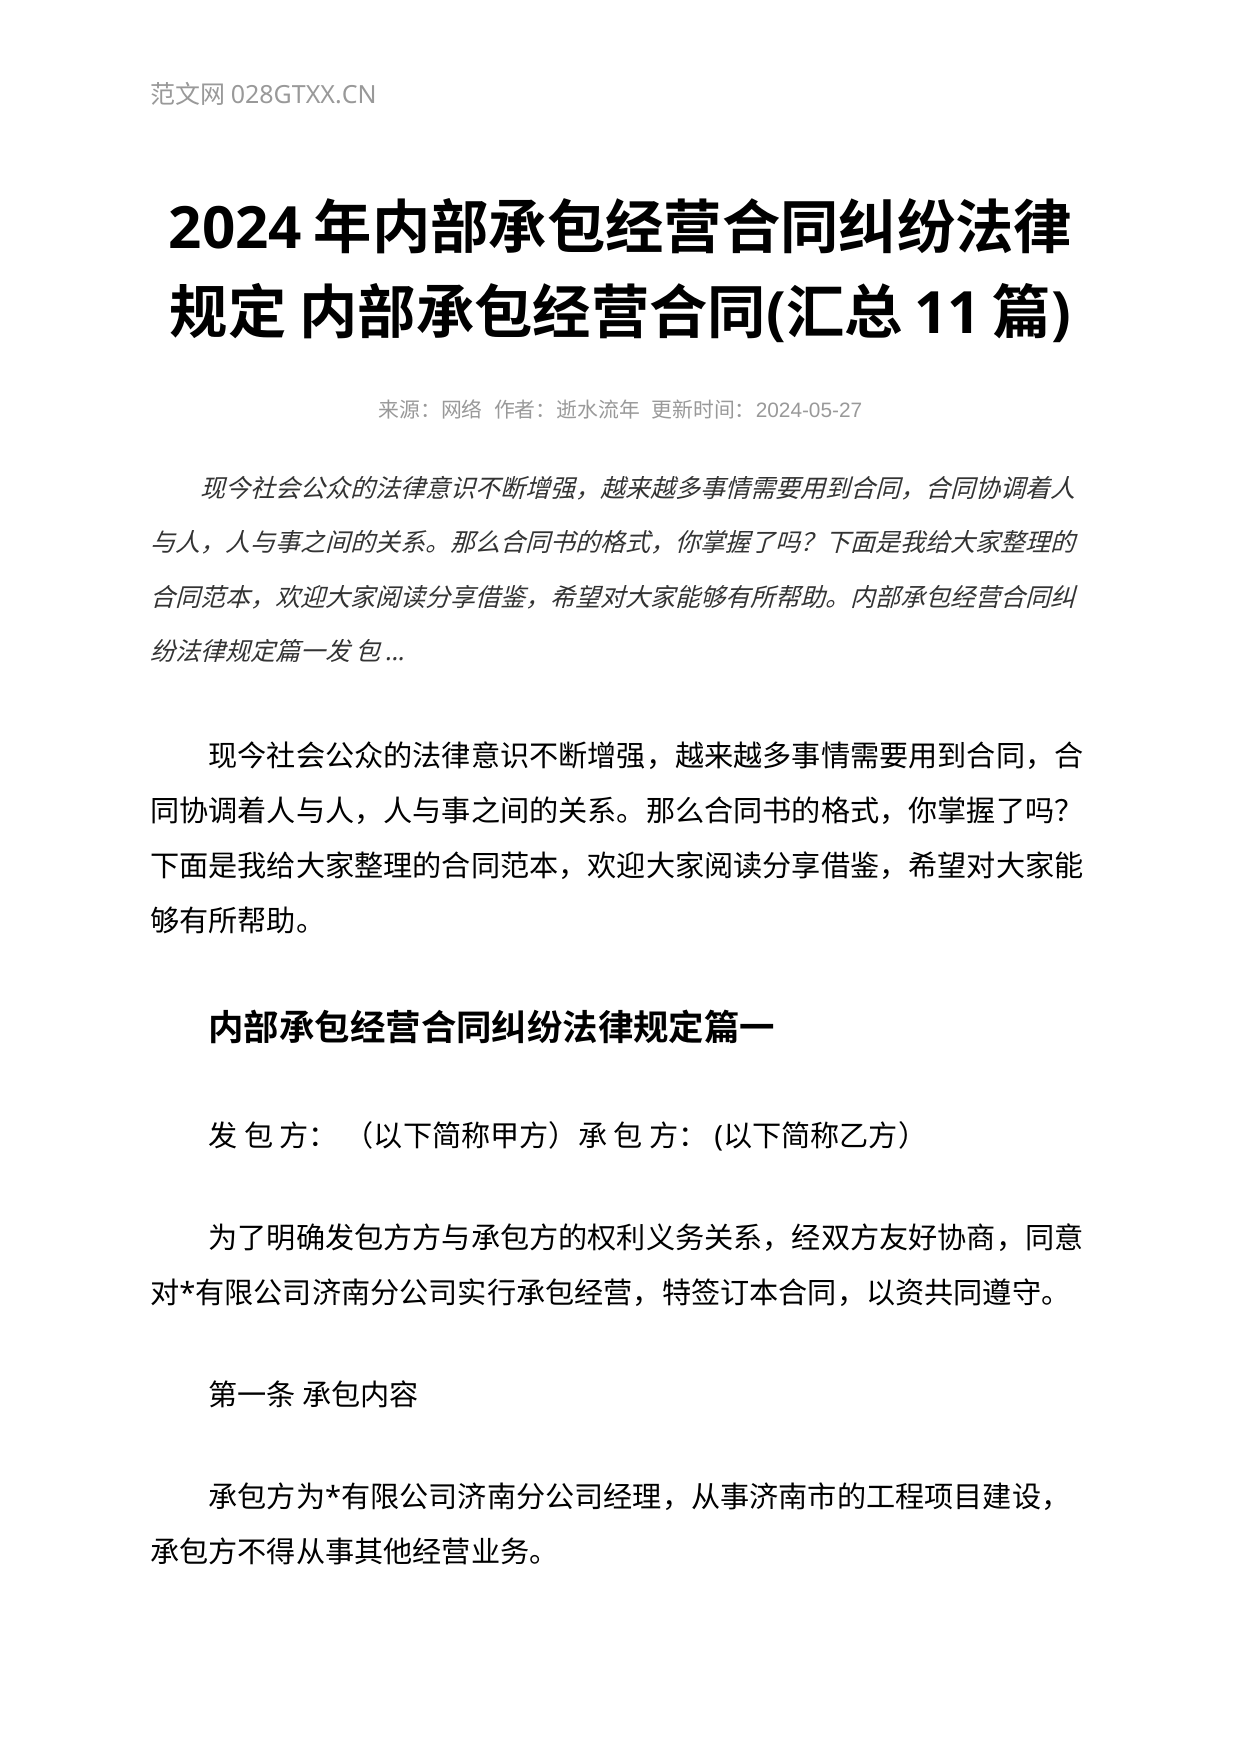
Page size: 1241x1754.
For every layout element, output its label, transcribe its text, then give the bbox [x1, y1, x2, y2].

text 发 包 方： （以下简称甲方）承 包 方： (以下简称乙方） [150, 1113, 1090, 1155]
text 第一条 承包内容 [150, 1372, 1090, 1414]
text 为了明确发包方方与承包方的权利义务关系，经双方友好协商，同意对*有限公司济南分公司实行承包经营，特签订本合同，以资共同遵守。 [150, 1215, 1090, 1312]
text 来源：网络 作者：逝水流年 更新时间：2024-05-27 [150, 398, 1090, 422]
subtitle 2024年内部承包经营合同纠纷法律规定 内部承包经营合同(汇总11篇) [150, 181, 1090, 351]
text 内部承包经营合同纠纷法律规定篇一 [150, 999, 1090, 1051]
text 现今社会公众的法律意识不断增强，越来越多事情需要用到合同，合同协调着人与人，人与事之间的关系。那么合同书的格式，你掌握了吗？下面是我给大家整理的合同范本，欢迎大家阅读分享借鉴，希望对大家能够有所帮助。 [150, 733, 1090, 940]
text 承包方为*有限公司济南分公司经理，从事济南市的工程项目建设，承包方不得从事其他经营业务。 [150, 1473, 1090, 1571]
text 现今社会公众的法律意识不断增强，越来越多事情需要用到合同，合同协调着人与人，人与事之间的关系。那么合同书的格式，你掌握了吗？下面是我给大家整理的合同范本，欢迎大家阅读分享借鉴，希望对大家能够有所帮助。内部承包经营合同纠纷法律规定篇一发 包 ... [150, 468, 1090, 668]
